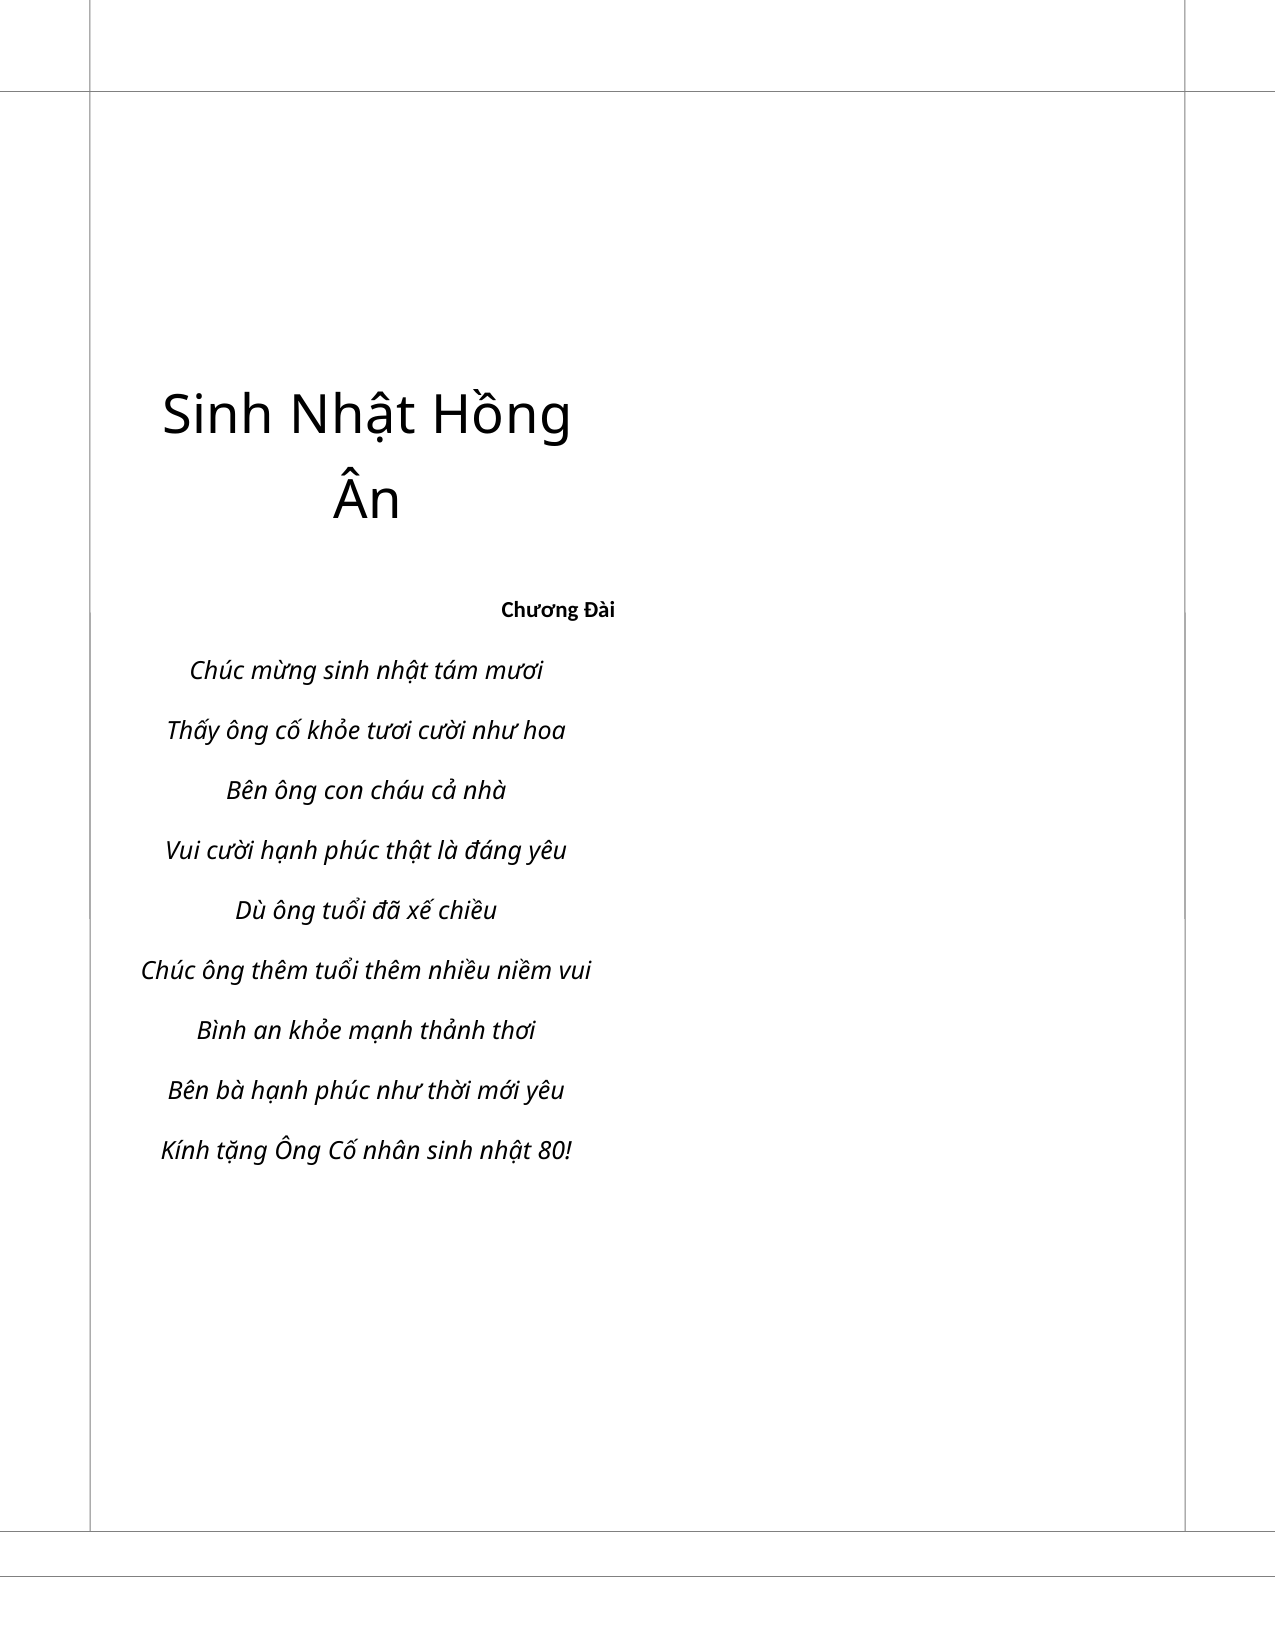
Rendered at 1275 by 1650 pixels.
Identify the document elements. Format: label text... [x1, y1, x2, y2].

text Chương Đài [120, 596, 615, 623]
text Chúc mừng sinh nhật tám mươi [120, 653, 615, 687]
text Dù ông tuổi đã xế chiều [120, 893, 615, 927]
text Kính tặng Ông Cố nhân sinh nhật 80! [120, 1133, 615, 1167]
text Bên bà hạnh phúc như thời mới yêu [120, 1073, 615, 1107]
title Sinh Nhật Hồng Ân [120, 376, 615, 534]
text Chúc ông thêm tuổi thêm nhiều niềm vui [120, 953, 615, 987]
text Bên ông con cháu cả nhà [120, 773, 615, 807]
text Vui cười hạnh phúc thật là đáng yêu [120, 833, 615, 867]
text Thấy ông cố khỏe tươi cười như hoa [120, 713, 615, 747]
text Bình an khỏe mạnh thảnh thơi [120, 1013, 615, 1047]
